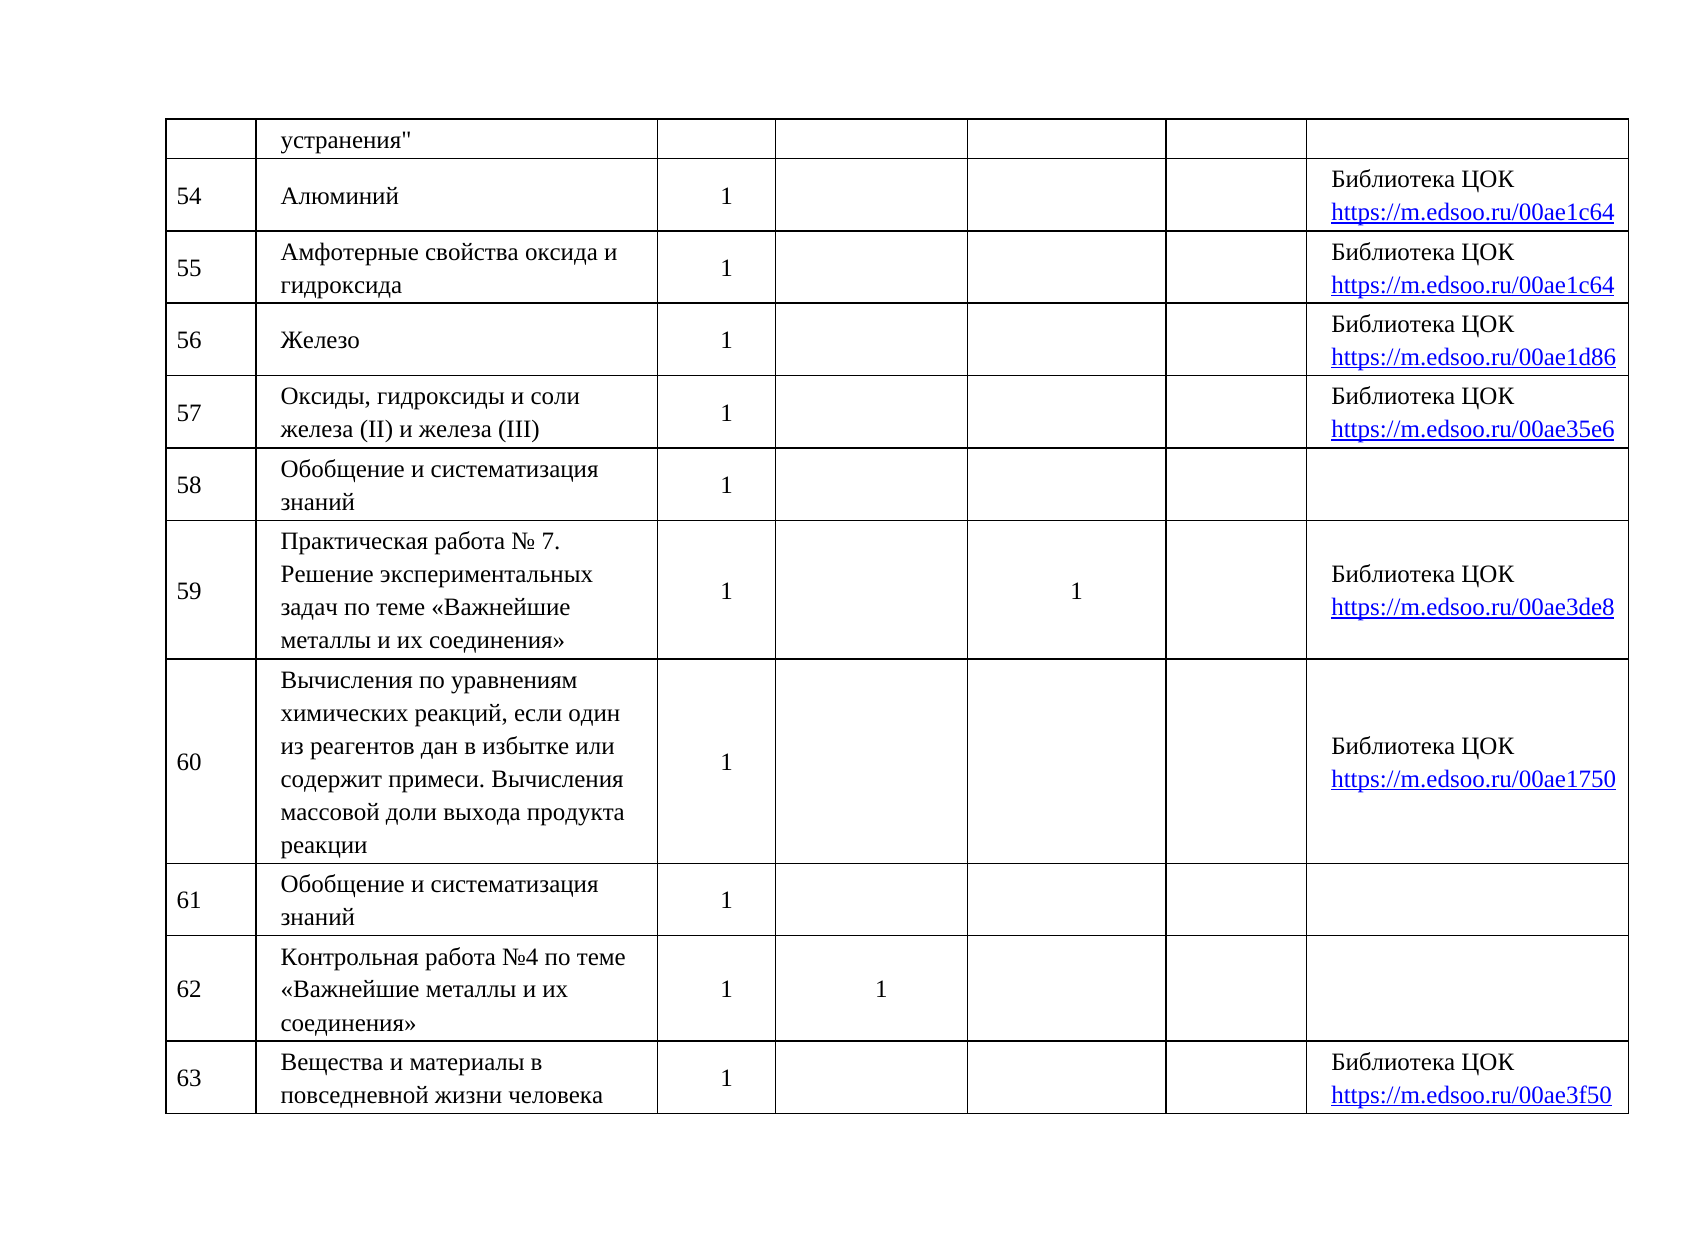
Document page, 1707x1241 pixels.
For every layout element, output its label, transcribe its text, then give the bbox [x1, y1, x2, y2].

table_cell [1167, 1042, 1306, 1113]
table_cell 57 [167, 376, 255, 447]
table_cell Библиотека ЦОК https://m.edsoo.ru/00ae1c64 [1307, 232, 1628, 302]
table_cell 1 [658, 864, 775, 935]
table_cell 1 [658, 1042, 775, 1113]
table_cell [1167, 304, 1306, 375]
table_cell [1167, 521, 1306, 658]
table_cell 54 [167, 159, 255, 230]
table_cell [1307, 864, 1628, 935]
table_cell 59 [167, 521, 255, 658]
table_cell [1167, 159, 1306, 230]
table_cell [968, 232, 1165, 302]
table_cell Обобщение и систематизация знаний [257, 864, 657, 935]
table_cell 1 [658, 120, 775, 157]
table_cell Библиотека ЦОК https://m.edsoo.ru/00ae1d86 [1307, 304, 1628, 375]
table_cell 53 [167, 120, 255, 157]
table_cell 61 [167, 864, 255, 935]
table_cell Контрольная работа №4 по теме «Важнейшие металлы и их соединения» [257, 936, 657, 1040]
table_cell [968, 304, 1165, 375]
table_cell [257, 120, 657, 157]
table_cell [776, 304, 967, 375]
table_cell [1167, 660, 1306, 862]
table_cell Обобщение и систематизация знаний [257, 449, 657, 519]
table_cell [968, 449, 1165, 519]
table_cell [1167, 232, 1306, 302]
table_cell [968, 864, 1165, 935]
table_cell Библиотека ЦОК https://m.edsoo.ru/00ae3f50 [1307, 1042, 1628, 1113]
table_cell Вычисления по уравнениям химических реакций, если один из реагентов дан в избытке или содержит примеси. Вычисления массовой доли выхода продукта реакции [257, 660, 657, 862]
table_cell 1 [658, 304, 775, 375]
table_cell [776, 376, 967, 447]
table_cell [968, 376, 1165, 447]
table_cell Практическая работа № 7. Решение экспериментальных задач по теме «Важнейшие металлы и их соединения» [257, 521, 657, 658]
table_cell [1307, 120, 1628, 157]
table_cell 58 [167, 449, 255, 519]
table_cell [968, 159, 1165, 230]
table_cell [776, 232, 967, 302]
table_cell Алюминий [257, 159, 657, 230]
table_cell 55 [167, 232, 255, 302]
table_cell 60 [167, 660, 255, 862]
table_cell [776, 1042, 967, 1113]
table_cell Железо [257, 304, 657, 375]
table_cell [776, 864, 967, 935]
table_cell [1167, 864, 1306, 935]
table_cell 1 [658, 376, 775, 447]
table_cell [1167, 120, 1306, 157]
table_cell [968, 936, 1165, 1040]
table_cell [776, 660, 967, 862]
table_cell [1167, 376, 1306, 447]
table_cell 1 [658, 660, 775, 862]
table_cell [1307, 936, 1628, 1040]
table_cell Библиотека ЦОК https://m.edsoo.ru/00ae1750 [1307, 660, 1628, 862]
table_cell Оксиды, гидроксиды и соли железа (II) и железа (III) [257, 376, 657, 447]
table_cell [1167, 936, 1306, 1040]
table_cell [776, 449, 967, 519]
table_cell [776, 521, 967, 658]
table_cell 1 [658, 449, 775, 519]
table_cell Вещества и материалы в повседневной жизни человека [257, 1042, 657, 1113]
table_cell [968, 1042, 1165, 1113]
table_cell Библиотека ЦОК https://m.edsoo.ru/00ae1c64 [1307, 159, 1628, 230]
table_cell [1167, 449, 1306, 519]
table_cell 1 [658, 232, 775, 302]
table_cell 1 [968, 521, 1165, 658]
table_cell 63 [167, 1042, 255, 1113]
table_cell 1 [776, 936, 967, 1040]
table_cell 62 [167, 936, 255, 1040]
table_cell [1307, 449, 1628, 519]
table_cell 1 [658, 521, 775, 658]
table_cell 1 [968, 120, 1165, 157]
table_cell 1 [658, 936, 775, 1040]
table_cell [968, 660, 1165, 862]
table_cell Амфотерные свойства оксида и гидроксида [257, 232, 657, 302]
table_cell [776, 159, 967, 230]
table_cell [776, 120, 967, 157]
table_cell 56 [167, 304, 255, 375]
table_cell Библиотека ЦОК https://m.edsoo.ru/00ae3de8 [1307, 521, 1628, 658]
table_cell 1 [658, 159, 775, 230]
table_cell Библиотека ЦОК https://m.edsoo.ru/00ae35e6 [1307, 376, 1628, 447]
